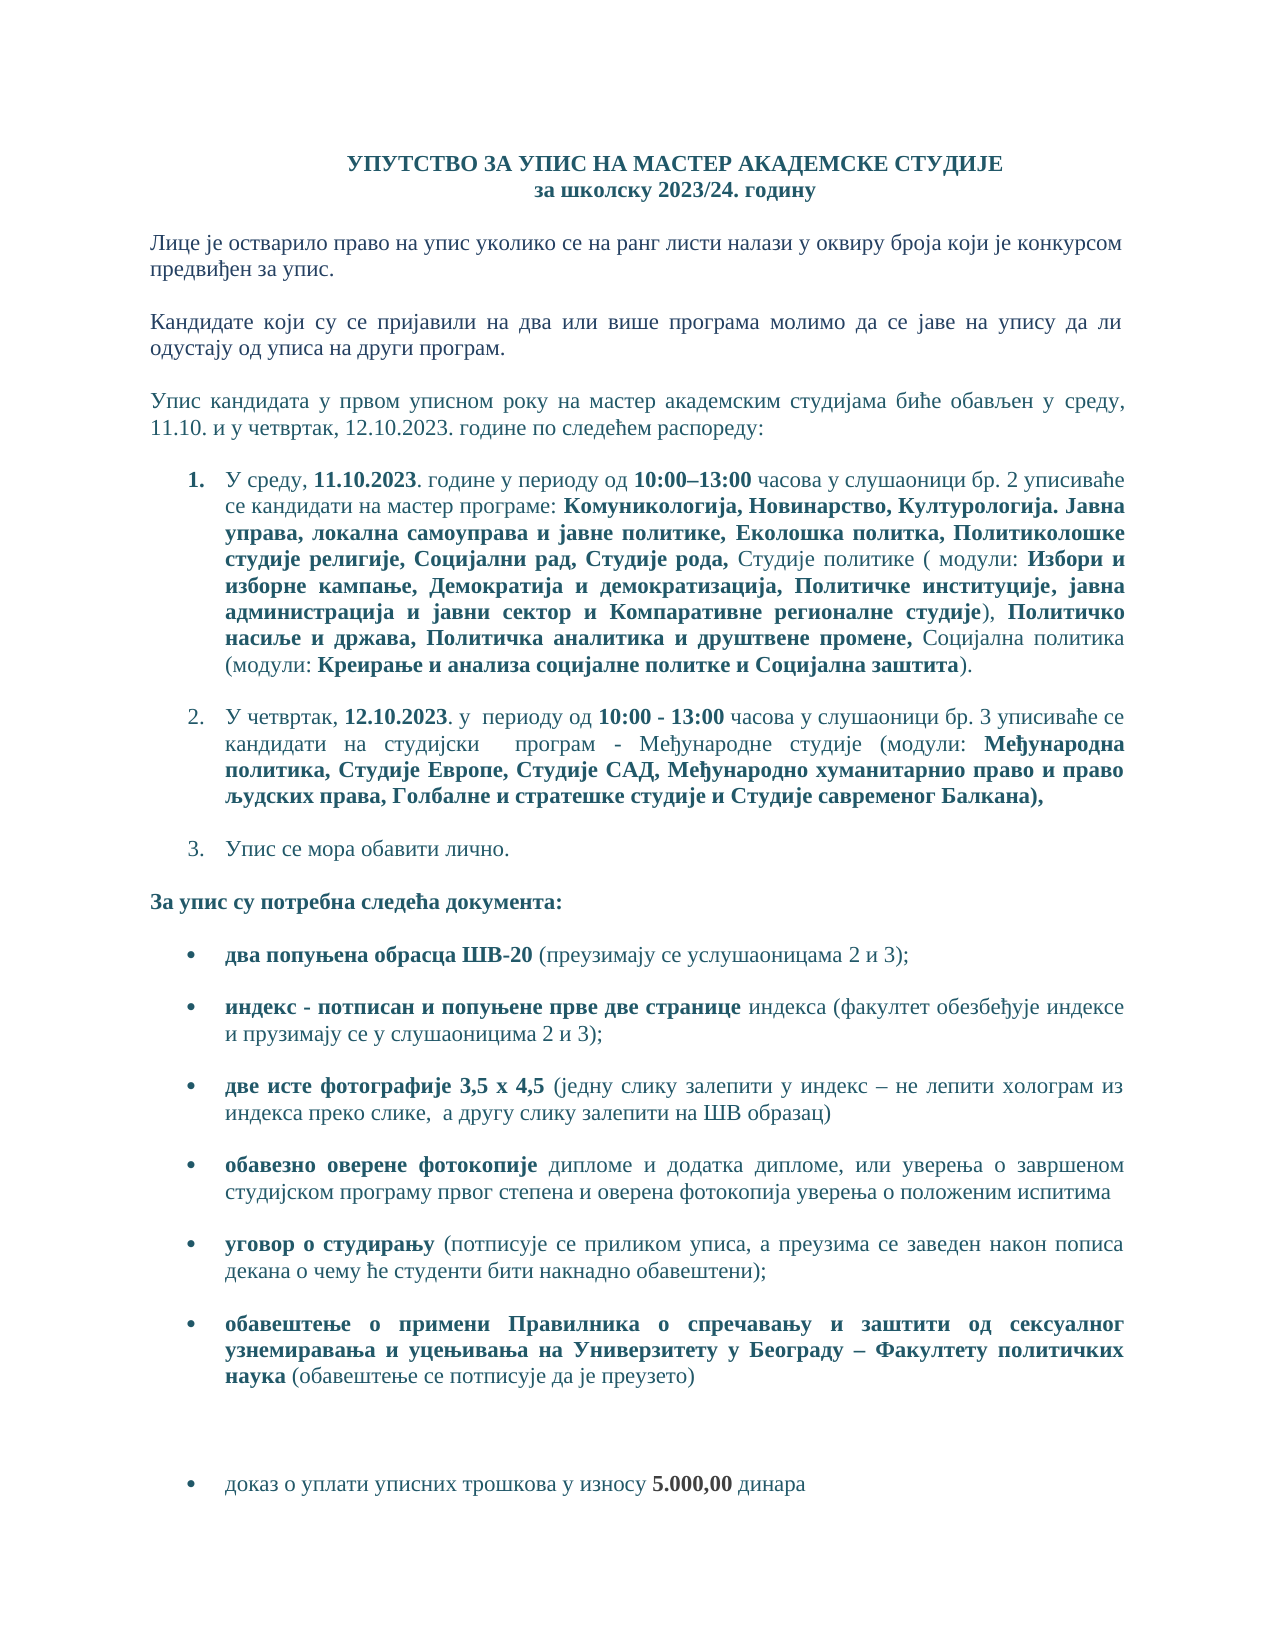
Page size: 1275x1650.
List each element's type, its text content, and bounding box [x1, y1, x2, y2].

list обавештење о примени Правилника о спречавању и заштити од сексуалног узнемиравања и уцењивања на Универзитету у Београду – Факултету политичких наука (обавештење се потписује да је преузето) [187, 1309, 1125, 1389]
list два попуњена обрасца ШВ-20 (преузимају се услушаоницама 2 и 3); [187, 941, 1125, 967]
text за школску 2023/24. годину [150, 176, 1125, 203]
text За упис су потребна следећа документа: [150, 888, 1125, 914]
list У четвртак, 12.10.2023. у периоду од 10:00 - 13:00 часова у слушаоници бр. 3 уписиваће се кандидати на студијски програм - Међународне студије (модули: Међународна политика, Студије Европе, Студије САД, Међународно хуманитарнио право и право људских права, Голбалне и стратешке студије и Студије савременог Балкана), [187, 703, 1125, 809]
list Упис се мора обавити лично. [187, 835, 1125, 862]
text УПУТСТВО ЗА УПИС НА МАСТЕР АКАДЕМСКЕ СТУДИЈЕ [150, 150, 1125, 176]
text Кандидате који су се пријавили на два или више програма молимо да се јаве на упису да ли одустају од уписа на други програм. [150, 308, 1125, 361]
list уговор о студирању (потписује се приликом уписа, а преузима се заведен након пописа декана о чему ће студенти бити накнадно обавештени); [187, 1231, 1125, 1283]
list две исте фотографије 3,5 х 4,5 (једну слику залепити у индекс – не лепити холограм из индекса преко слике, а другу слику залепити на ШВ образац) [187, 1072, 1125, 1125]
list У среду, 11.10.2023. године у периоду од 10:00–13:00 часова у слушаоници бр. 2 уписиваће се кандидати на мастер програме: Комуникологија, Новинарство, Културологија. Јавна управа, локална самоуправа и јавне политике, Еколошка политка, Политиколошке студије религије, Социјални рад, Студије рода, Студије политике ( модули: Избори и изборне кампање, Демократија и демократизација, Политичке институције, јавна администрација и јавни сектор и Компаративне регионалне студије), Политичко насиље и држава, Политичка аналитика и друштвене промене, Социјална политика (модули: Креирање и анализа социјалне политке и Социјална заштита). [187, 466, 1125, 677]
list доказ о уплати уписних трошкова у износу 5.000,00 динара [187, 1471, 1125, 1497]
list индекс - потписан и попуњене прве две странице индекса (факултет обезбеђује индексе и прузимају се у слушаоницима 2 и 3); [187, 993, 1125, 1046]
list обавезно оверене фотокопије дипломе и додатка дипломе, или уверења о завршеном студијском програму првог степена и оверена фотокопија уверења о положеним испитима [187, 1151, 1125, 1204]
text Лице је остварило право на упис уколико се на ранг листи налази у оквиру броја који је конкурсом предвиђен за упис. [150, 229, 1125, 282]
text Упис кандидата у првом уписном року на мастер академским студијама биће обављен у среду, 11.10. и у четвртак, 12.10.2023. године по следећем распореду: [150, 387, 1125, 440]
